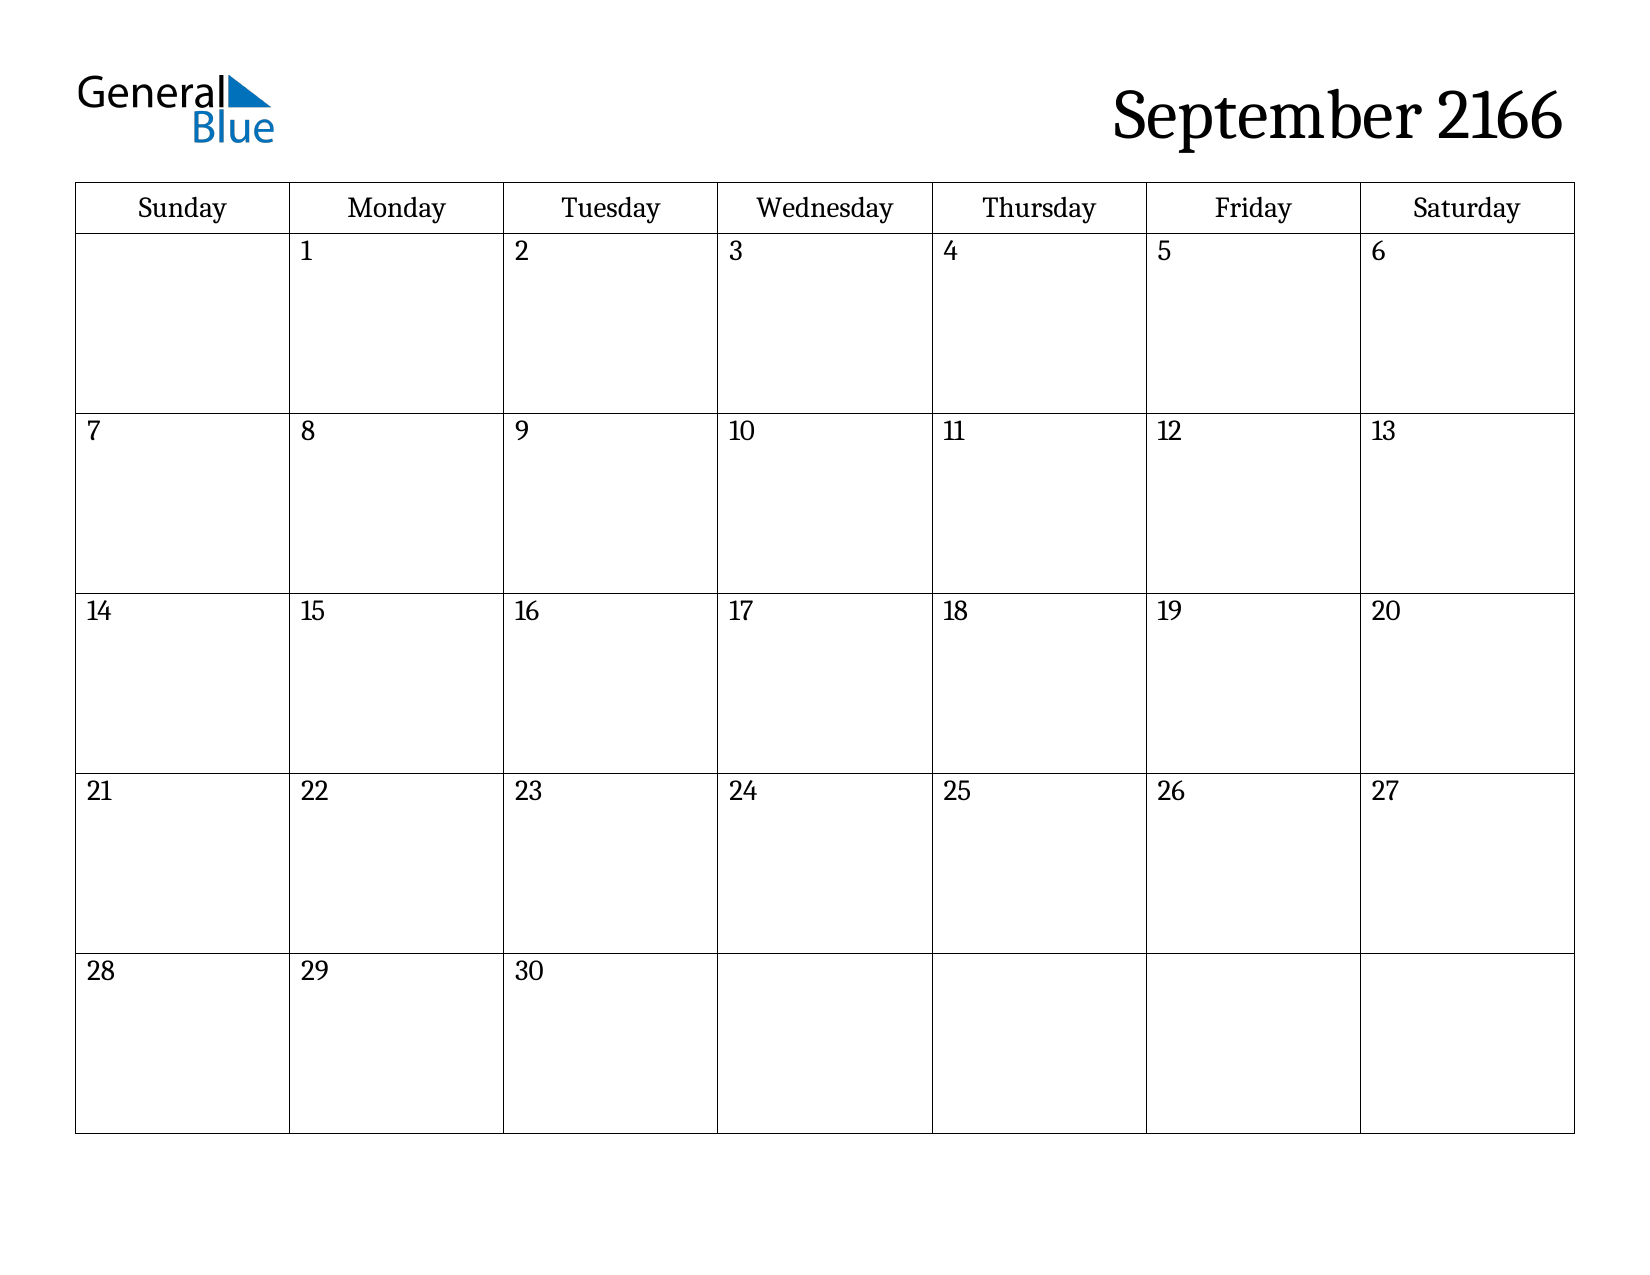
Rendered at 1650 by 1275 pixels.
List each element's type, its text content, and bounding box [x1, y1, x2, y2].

table_cell [718, 627, 932, 773]
table_cell 17 [718, 594, 932, 627]
table_cell 27 [1361, 774, 1574, 807]
table_cell [1147, 448, 1360, 593]
table_cell [76, 234, 289, 267]
table_cell 18 [933, 594, 1146, 627]
table_cell [1147, 267, 1360, 413]
table_cell [1361, 267, 1574, 413]
table_cell 9 [504, 414, 717, 447]
table_cell 13 [1361, 414, 1574, 447]
table_cell [718, 988, 932, 1133]
table_cell 1 [290, 234, 503, 267]
table_cell [1361, 448, 1574, 593]
table_cell 23 [504, 774, 717, 807]
table_cell [1361, 808, 1574, 953]
table_cell [504, 267, 717, 413]
table_cell 12 [1147, 414, 1360, 447]
table_cell [933, 448, 1146, 593]
table_cell Saturday [1361, 183, 1574, 233]
table_cell Friday [1147, 183, 1360, 233]
table_cell [1361, 954, 1574, 987]
table_cell 10 [718, 414, 932, 447]
table_cell 5 [1147, 234, 1360, 267]
table_cell 20 [1361, 594, 1574, 627]
picture [78, 75, 274, 143]
table_cell [290, 448, 503, 593]
table_cell 26 [1147, 774, 1360, 807]
table_cell [933, 954, 1146, 987]
table_cell [1147, 627, 1360, 773]
table_cell Monday [290, 183, 503, 233]
table_cell 3 [718, 234, 932, 267]
table_cell Tuesday [504, 183, 717, 233]
table_cell [1147, 988, 1360, 1133]
table_cell [718, 267, 932, 413]
table_cell [718, 808, 932, 953]
table_cell [933, 627, 1146, 773]
table_cell 4 [933, 234, 1146, 267]
table_cell [933, 988, 1146, 1133]
table_cell [504, 627, 717, 773]
table_cell 24 [718, 774, 932, 807]
table_cell [718, 448, 932, 593]
table_cell [76, 808, 289, 953]
table_cell [290, 267, 503, 413]
table_cell 8 [290, 414, 503, 447]
table_cell 28 [76, 954, 289, 987]
table_cell [76, 448, 289, 593]
table_cell [504, 988, 717, 1133]
table_cell 30 [504, 954, 717, 987]
table_cell 2 [504, 234, 717, 267]
table_cell [504, 448, 717, 593]
table_header [76, 75, 503, 182]
table_cell 22 [290, 774, 503, 807]
table_cell [933, 808, 1146, 953]
table_cell 14 [76, 594, 289, 627]
table_cell [718, 954, 932, 987]
table_cell [76, 627, 289, 773]
table_cell [1147, 954, 1360, 987]
table_cell [76, 267, 289, 413]
table_cell [504, 808, 717, 953]
table_cell [290, 988, 503, 1133]
table_cell 29 [290, 954, 503, 987]
table_cell 25 [933, 774, 1146, 807]
table_cell [933, 267, 1146, 413]
table_cell [1361, 988, 1574, 1133]
table_cell 6 [1361, 234, 1574, 267]
table_cell 15 [290, 594, 503, 627]
table_cell 19 [1147, 594, 1360, 627]
table_header September 2166 [504, 75, 1574, 182]
table_cell 11 [933, 414, 1146, 447]
table_cell Thursday [933, 183, 1146, 233]
table_cell 21 [76, 774, 289, 807]
table_cell 7 [76, 414, 289, 447]
table_cell [290, 627, 503, 773]
table_cell [76, 988, 289, 1133]
table_cell [1361, 627, 1574, 773]
table_cell Sunday [76, 183, 289, 233]
table_cell Wednesday [718, 183, 932, 233]
table_cell 16 [504, 594, 717, 627]
table_cell [290, 808, 503, 953]
table_cell [1147, 808, 1360, 953]
